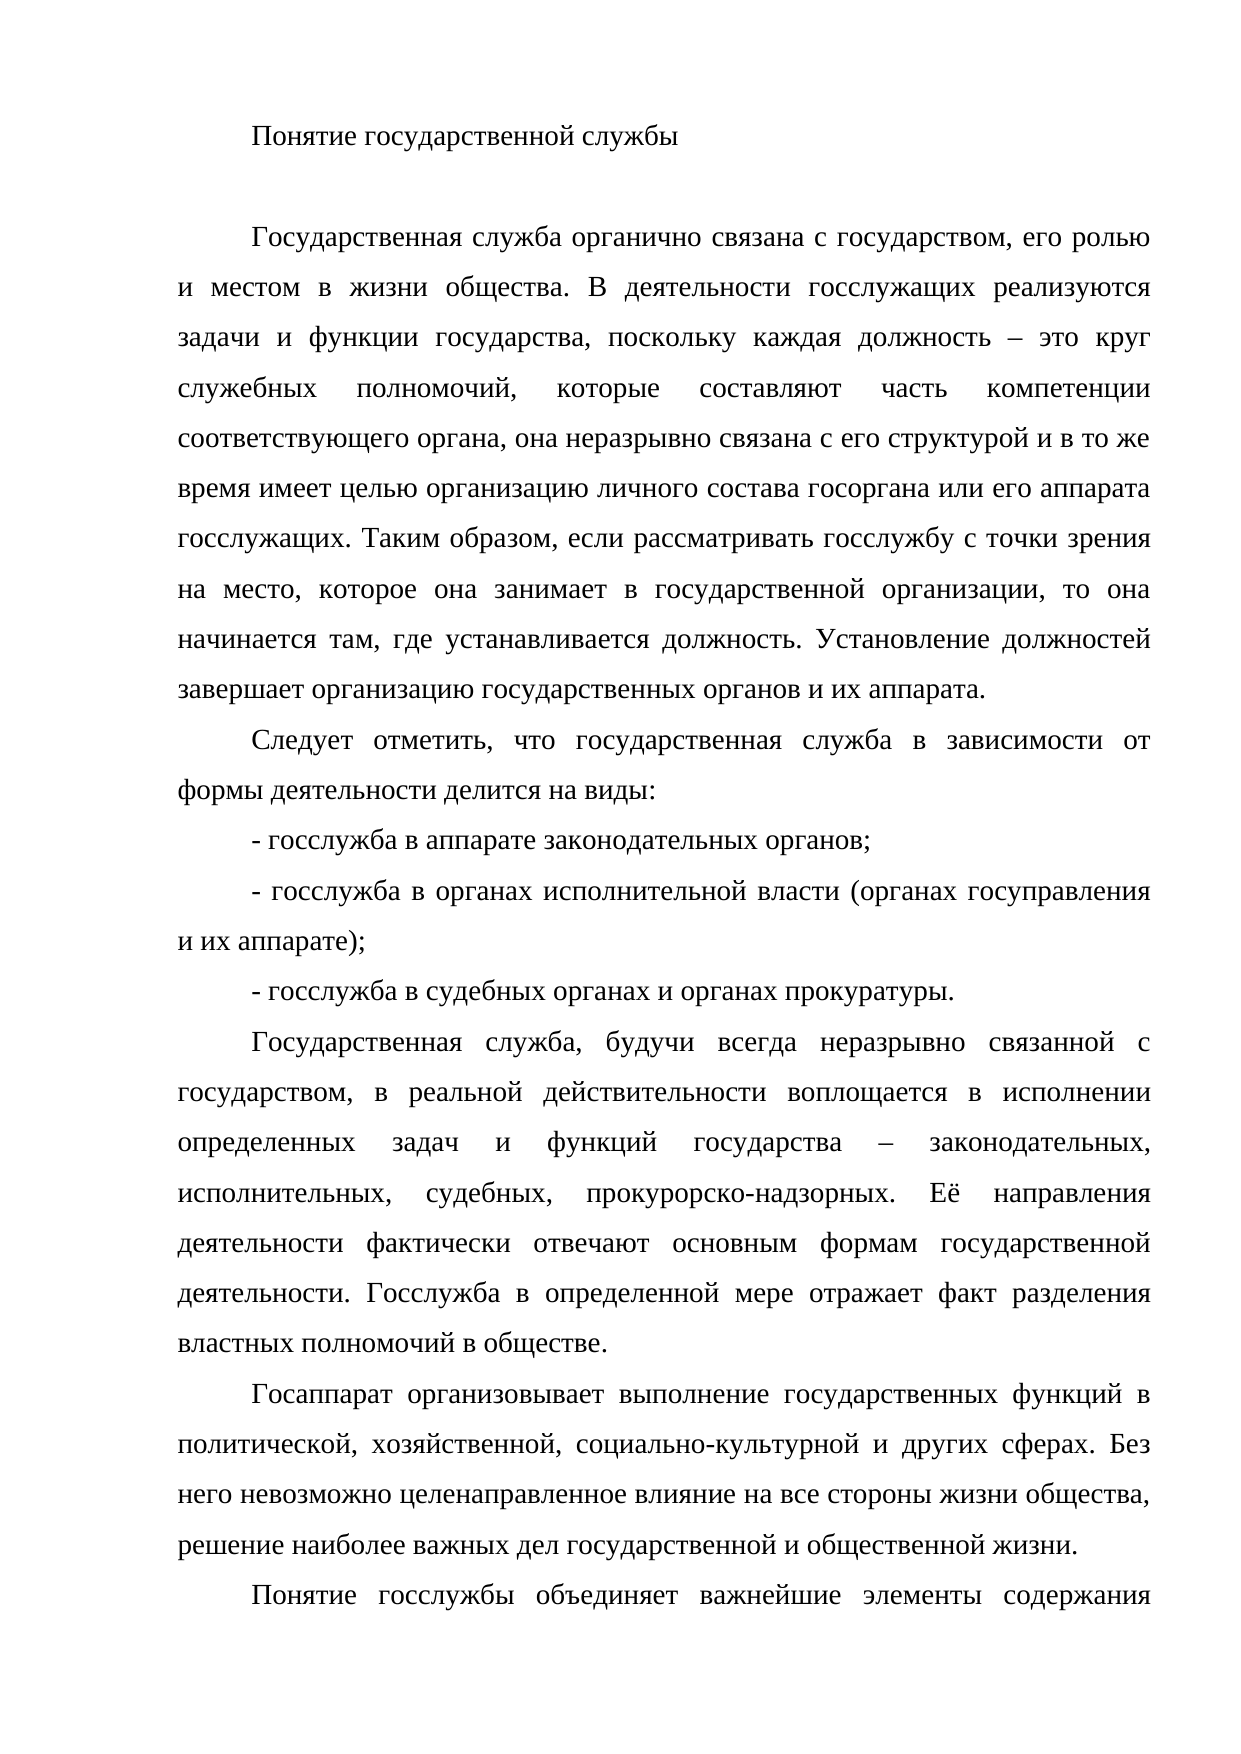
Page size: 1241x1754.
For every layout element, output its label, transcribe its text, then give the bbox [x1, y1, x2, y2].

text Государственная служба, будучи всегда неразрывно связанной с государством, в реальной действительности воплощается в исполнении определенных задач и функций государства – законодательных, исполнительных, судебных, прокурорско-надзорных. Её направления деятельности фактически отвечают основным формам государственной деятельности. Госслужба в определенной мере отражает факт разделения властных полномочий в обществе. [177, 1024, 1152, 1359]
text - госслужба в органах исполнительной власти (органах госуправления и их аппарате); [177, 873, 1152, 957]
text - госслужба в аппарате законодательных органов; [177, 822, 1152, 856]
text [177, 1577, 1152, 1611]
text Госаппарат организовывает выполнение государственных функций в политической, хозяйственной, социально-культурной и других сферах. Без него невозможно целенаправленное влияние на все стороны жизни общества, решение наиболее важных дел государственной и общественной жизни. [177, 1376, 1152, 1560]
text Государственная служба органично связана с государством, его ролью и местом в жизни общества. В деятельности госслужащих реализуются задачи и функции государства, поскольку каждая должность – это круг служебных полномочий, которые составляют часть компетенции соответствующего органа, она неразрывно связана с его структурой и в то же время имеет целью организацию личного состава госоргана или его аппарата госслужащих. Таким образом, если рассматривать госслужбу с точки зрения на место, которое она занимает в государственной организации, то она начинается там, где устанавливается должность. Установление должностей завершает организацию государственных органов и их аппарата. [177, 219, 1152, 705]
text Понятие государственной службы [251, 118, 1152, 152]
text - госслужба в судебных органах и органах прокуратуры. [177, 973, 1152, 1007]
text Следует отметить, что государственная служба в зависимости от формы деятельности делится на виды: [177, 722, 1152, 806]
